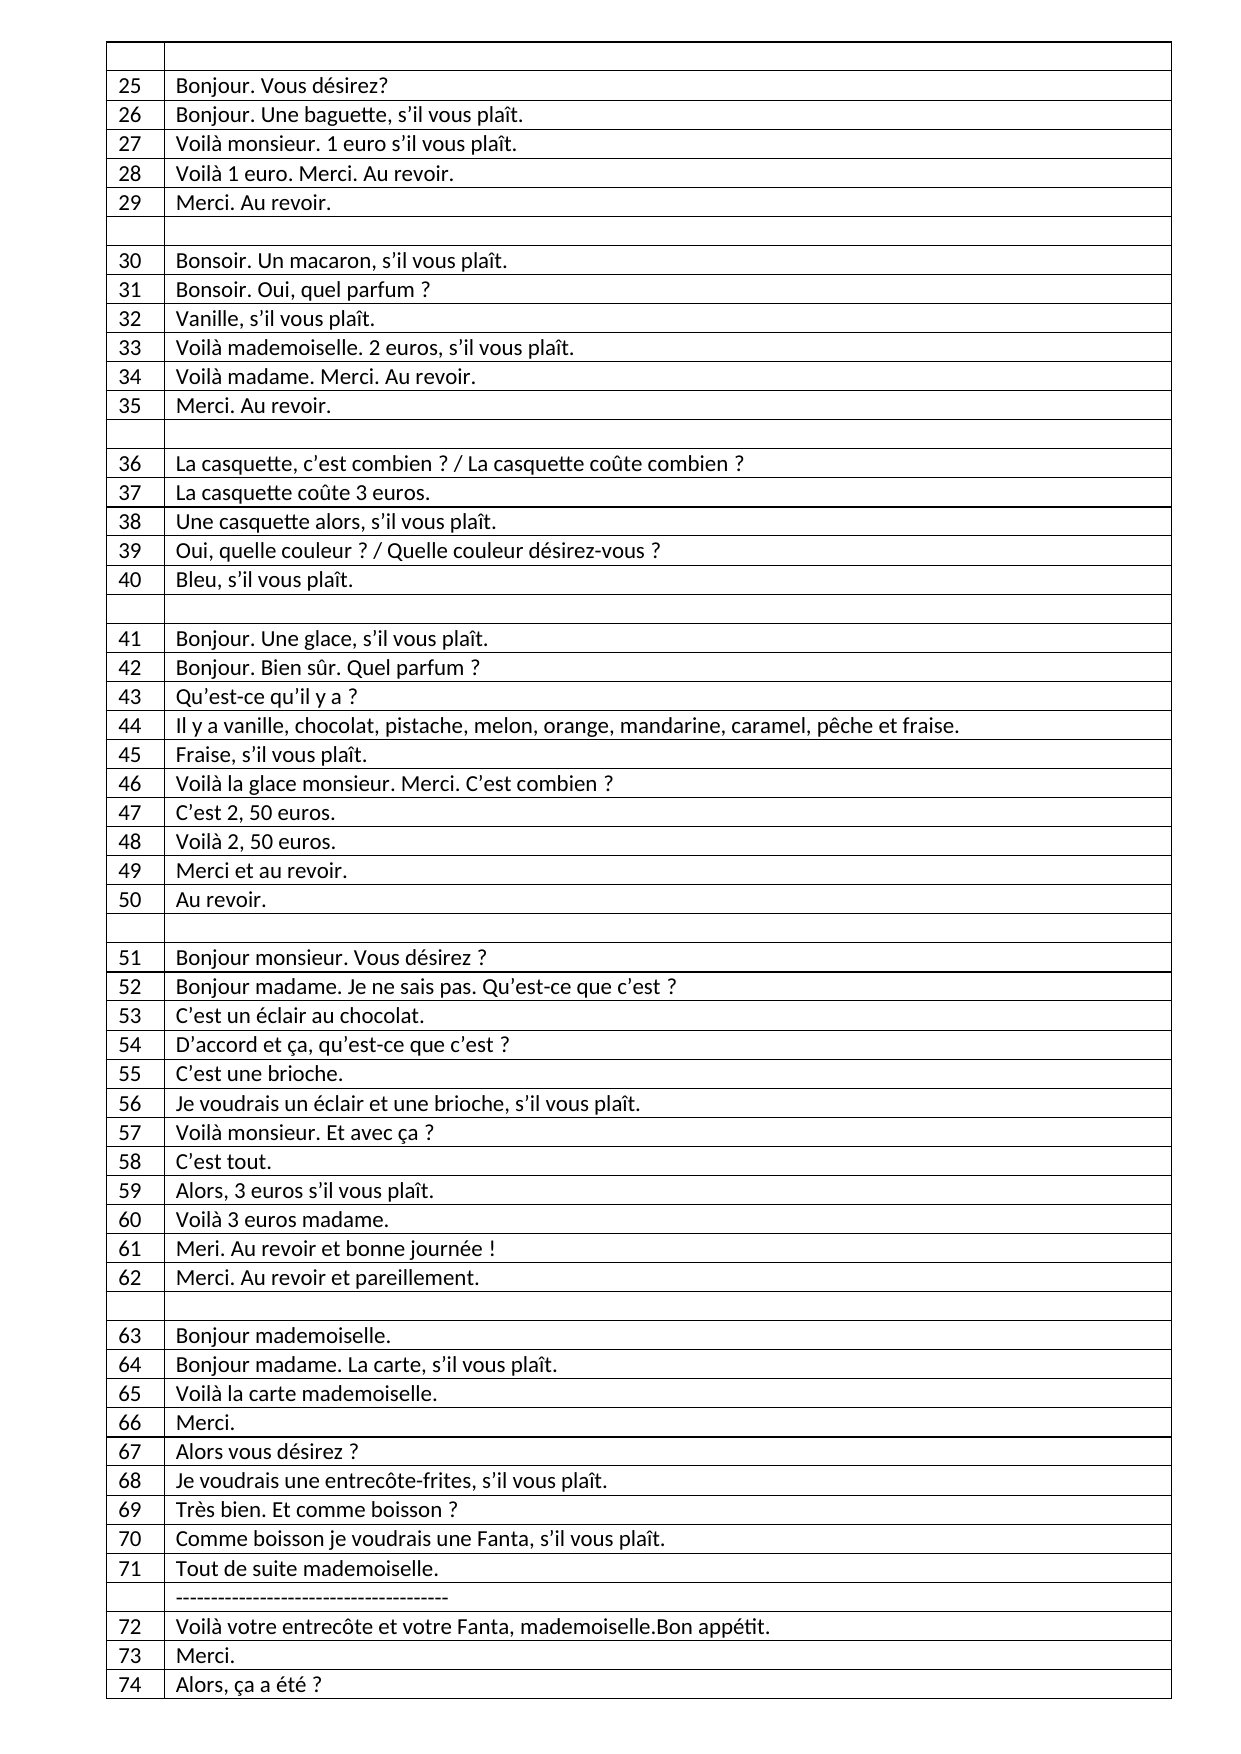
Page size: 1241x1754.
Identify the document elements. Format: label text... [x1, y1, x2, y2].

table_cell Merci. [165, 1641, 1171, 1669]
table_cell 53 [107, 1001, 164, 1029]
table_cell Voilà la glace monsieur. Merci. C’est combien ? [165, 769, 1171, 797]
table_cell [107, 1292, 164, 1320]
table_cell 58 [107, 1147, 164, 1175]
table_cell Merci. Au revoir et pareillement. [165, 1263, 1171, 1291]
table_cell 57 [107, 1118, 164, 1146]
table_cell 41 [107, 624, 164, 652]
table_cell 60 [107, 1205, 164, 1233]
table_cell Oui, quelle couleur ? / Quelle couleur désirez-vous ? [165, 536, 1171, 564]
table_cell 47 [107, 798, 164, 826]
table_cell Alors, ça a été ? [165, 1670, 1171, 1698]
table_cell --------------------------------------- [165, 1583, 1171, 1611]
table_cell 48 [107, 827, 164, 855]
table_cell 59 [107, 1176, 164, 1204]
table_cell 34 [107, 362, 164, 390]
table_cell 32 [107, 304, 164, 332]
table_cell Voilà la carte mademoiselle. [165, 1379, 1171, 1407]
table_cell Qu’est-ce qu’il y a ? [165, 682, 1171, 710]
table_cell 67 [107, 1438, 164, 1465]
table_cell 61 [107, 1234, 164, 1262]
table_cell 40 [107, 566, 164, 593]
table_cell 31 [107, 275, 164, 303]
table_cell Une casquette alors, s’il vous plaît. [165, 508, 1171, 535]
table_cell 73 [107, 1641, 164, 1669]
table_cell Alors vous désirez ? [165, 1438, 1171, 1465]
table_cell 70 [107, 1525, 164, 1553]
table_cell 69 [107, 1496, 164, 1523]
table_cell [165, 595, 1171, 623]
table_cell Au revoir. [165, 885, 1171, 913]
table_cell C’est un éclair au chocolat. [165, 1001, 1171, 1029]
table_cell [107, 217, 164, 245]
table_cell 65 [107, 1379, 164, 1407]
table_cell 35 [107, 391, 164, 419]
table_cell [107, 420, 164, 448]
table_cell 66 [107, 1408, 164, 1436]
table_cell C’est 2, 50 euros. [165, 798, 1171, 826]
table_cell 43 [107, 682, 164, 710]
table_cell Bonsoir. Oui, quel parfum ? [165, 275, 1171, 303]
table_cell Vanille, s’il vous plaît. [165, 304, 1171, 332]
table_cell Bleu, s’il vous plaît. [165, 566, 1171, 593]
table_cell Voilà monsieur. 1 euro s’il vous plaît. [165, 130, 1171, 158]
table_cell 49 [107, 856, 164, 884]
table_cell Voilà votre entrecôte et votre Fanta, mademoiselle.Bon appétit. [165, 1612, 1171, 1640]
table_cell La casquette, c’est combien ? / La casquette coûte combien ? [165, 449, 1171, 477]
table_cell D’accord et ça, qu’est-ce que c’est ? [165, 1031, 1171, 1058]
table_cell 50 [107, 885, 164, 913]
table_cell Voilà monsieur. Et avec ça ? [165, 1118, 1171, 1146]
table_cell [165, 43, 1171, 70]
table_cell Bonjour madame. La carte, s’il vous plaît. [165, 1350, 1171, 1378]
table_cell La casquette coûte 3 euros. [165, 478, 1171, 506]
table_cell Je voudrais un éclair et une brioche, s’il vous plaît. [165, 1089, 1171, 1117]
table_cell Fraise, s’il vous plaît. [165, 740, 1171, 768]
table_cell [107, 43, 164, 70]
table_cell C’est tout. [165, 1147, 1171, 1175]
table_cell Il y a vanille, chocolat, pistache, melon, orange, mandarine, caramel, pêche et fraise. [165, 711, 1171, 739]
table_cell Meri. Au revoir et bonne journée ! [165, 1234, 1171, 1262]
table_cell Très bien. Et comme boisson ? [165, 1496, 1171, 1523]
table_cell Bonsoir. Un macaron, s’il vous plaît. [165, 246, 1171, 274]
table_cell [165, 1292, 1171, 1320]
table_cell 25 [107, 71, 164, 99]
table_cell [107, 1583, 164, 1611]
table_cell 68 [107, 1466, 164, 1494]
table_cell Alors, 3 euros s’il vous plaît. [165, 1176, 1171, 1204]
table_cell Bonjour. Bien sûr. Quel parfum ? [165, 653, 1171, 681]
table_cell 38 [107, 508, 164, 535]
table_cell 33 [107, 333, 164, 361]
table_cell 30 [107, 246, 164, 274]
table_cell Voilà madame. Merci. Au revoir. [165, 362, 1171, 390]
table_cell 36 [107, 449, 164, 477]
table_cell Bonjour monsieur. Vous désirez ? [165, 943, 1171, 971]
table_cell 62 [107, 1263, 164, 1291]
table_cell 29 [107, 188, 164, 216]
table_cell 71 [107, 1554, 164, 1582]
table_cell 52 [107, 973, 164, 1000]
table_cell 39 [107, 536, 164, 564]
table_cell Bonjour. Vous désirez? [165, 71, 1171, 99]
table_cell C’est une brioche. [165, 1060, 1171, 1088]
table_cell Voilà 2, 50 euros. [165, 827, 1171, 855]
table_cell 64 [107, 1350, 164, 1378]
table_cell [165, 420, 1171, 448]
table_cell Merci. Au revoir. [165, 188, 1171, 216]
table_cell 45 [107, 740, 164, 768]
table_cell Merci. [165, 1408, 1171, 1436]
table_cell Voilà 3 euros madame. [165, 1205, 1171, 1233]
table_cell 56 [107, 1089, 164, 1117]
table_cell Bonjour madame. Je ne sais pas. Qu’est-ce que c’est ? [165, 973, 1171, 1000]
table_cell 51 [107, 943, 164, 971]
table_cell Bonjour mademoiselle. [165, 1321, 1171, 1349]
table_cell 46 [107, 769, 164, 797]
table_cell Merci. Au revoir. [165, 391, 1171, 419]
table_cell 74 [107, 1670, 164, 1698]
table_cell Je voudrais une entrecôte-frites, s’il vous plaît. [165, 1466, 1171, 1494]
table_cell [107, 914, 164, 942]
table_cell 27 [107, 130, 164, 158]
table_cell 55 [107, 1060, 164, 1088]
table_cell 72 [107, 1612, 164, 1640]
table_cell [165, 217, 1171, 245]
table_cell [165, 914, 1171, 942]
table_cell 63 [107, 1321, 164, 1349]
table_cell 37 [107, 478, 164, 506]
table_cell 28 [107, 159, 164, 187]
table_cell Comme boisson je voudrais une Fanta, s’il vous plaît. [165, 1525, 1171, 1553]
table_cell [107, 595, 164, 623]
table_cell 42 [107, 653, 164, 681]
table_cell Bonjour. Une baguette, s’il vous plaît. [165, 101, 1171, 128]
table_cell Voilà 1 euro. Merci. Au revoir. [165, 159, 1171, 187]
table_cell Merci et au revoir. [165, 856, 1171, 884]
table_cell Bonjour. Une glace, s’il vous plaît. [165, 624, 1171, 652]
table_cell 44 [107, 711, 164, 739]
table_cell Voilà mademoiselle. 2 euros, s’il vous plaît. [165, 333, 1171, 361]
table_cell 26 [107, 101, 164, 128]
table_cell Tout de suite mademoiselle. [165, 1554, 1171, 1582]
table_cell 54 [107, 1031, 164, 1058]
